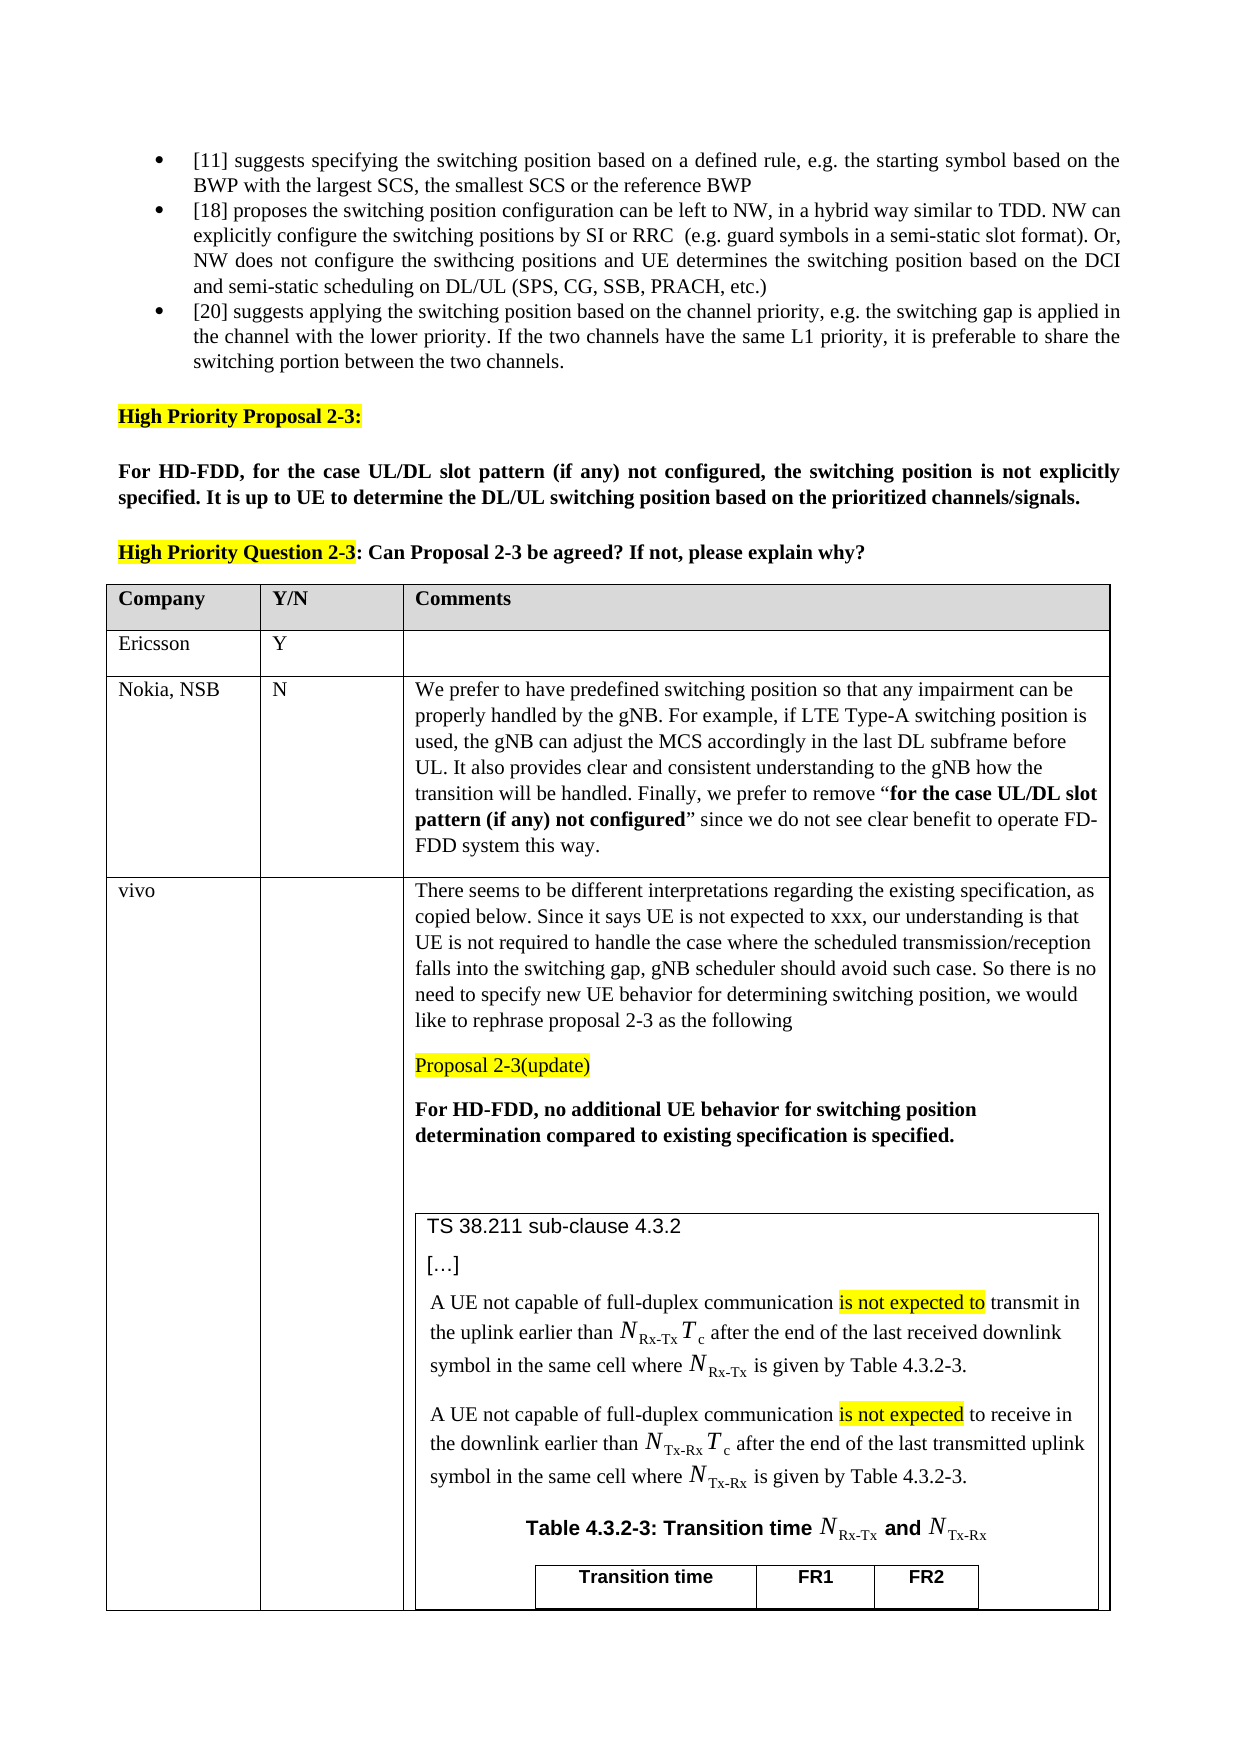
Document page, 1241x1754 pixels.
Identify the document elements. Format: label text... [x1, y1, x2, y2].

table_cell [404, 631, 1109, 676]
table_header Comments [404, 585, 1109, 630]
text High Priority Question 2-3: Can Proposal 2-3 be agreed? If not, please explain why? [356, 540, 1122, 564]
table_cell We prefer to have predefined switching position so that any impairment can be properly handled by the gNB. For example, if LTE Type-A switching position is used, the gNB can adjust the MCS accordingly in the last DL subframe before UL. It also provides clear and consistent understanding to the gNB how the transition will be handled. Finally, we prefer to remove “for the case UL/DL slot pattern (if any) not configured” since we do not see clear benefit to operate FD-FDD system this way. [404, 677, 1109, 877]
text For HD-FDD, for the case UL/DL slot pattern (if any) not configured, the switching position is not explicitly specified. It is up to UE to determine the DL/UL switching position based on the prioritized channels/signals. [118, 459, 1122, 509]
table_cell N [261, 677, 403, 877]
table_cell Nokia, NSB [107, 677, 260, 877]
table_cell Y [261, 631, 403, 676]
table_header Company [107, 585, 260, 630]
list [20] suggests applying the switching position based on the channel priority, e.g. the switching gap is applied in the channel with the lower priority. If the two channels have the same L1 priority, it is preferable to share the switching portion between the two channels. [156, 299, 1122, 373]
table_cell Ericsson [107, 631, 260, 676]
list [18] proposes the switching position configuration can be left to NW, in a hybrid way similar to TDD. NW can explicitly configure the switching positions by SI or RRC (e.g. guard symbols in a semi-static slot format). Or, NW does not configure the swithcing positions and UE determines the switching position based on the DCI and semi-static scheduling on DL/UL (SPS, CG, SSB, PRACH, etc.) [156, 198, 1122, 298]
table_cell [261, 878, 403, 1610]
table_cell vivo [107, 878, 260, 1610]
list [11] suggests specifying the switching position based on a defined rule, e.g. the starting symbol based on the BWP with the largest SCS, the smallest SCS or the reference BWP [156, 147, 1122, 197]
table_header Y/N [261, 585, 403, 630]
text High Priority Proposal 2-3: [118, 403, 1122, 428]
